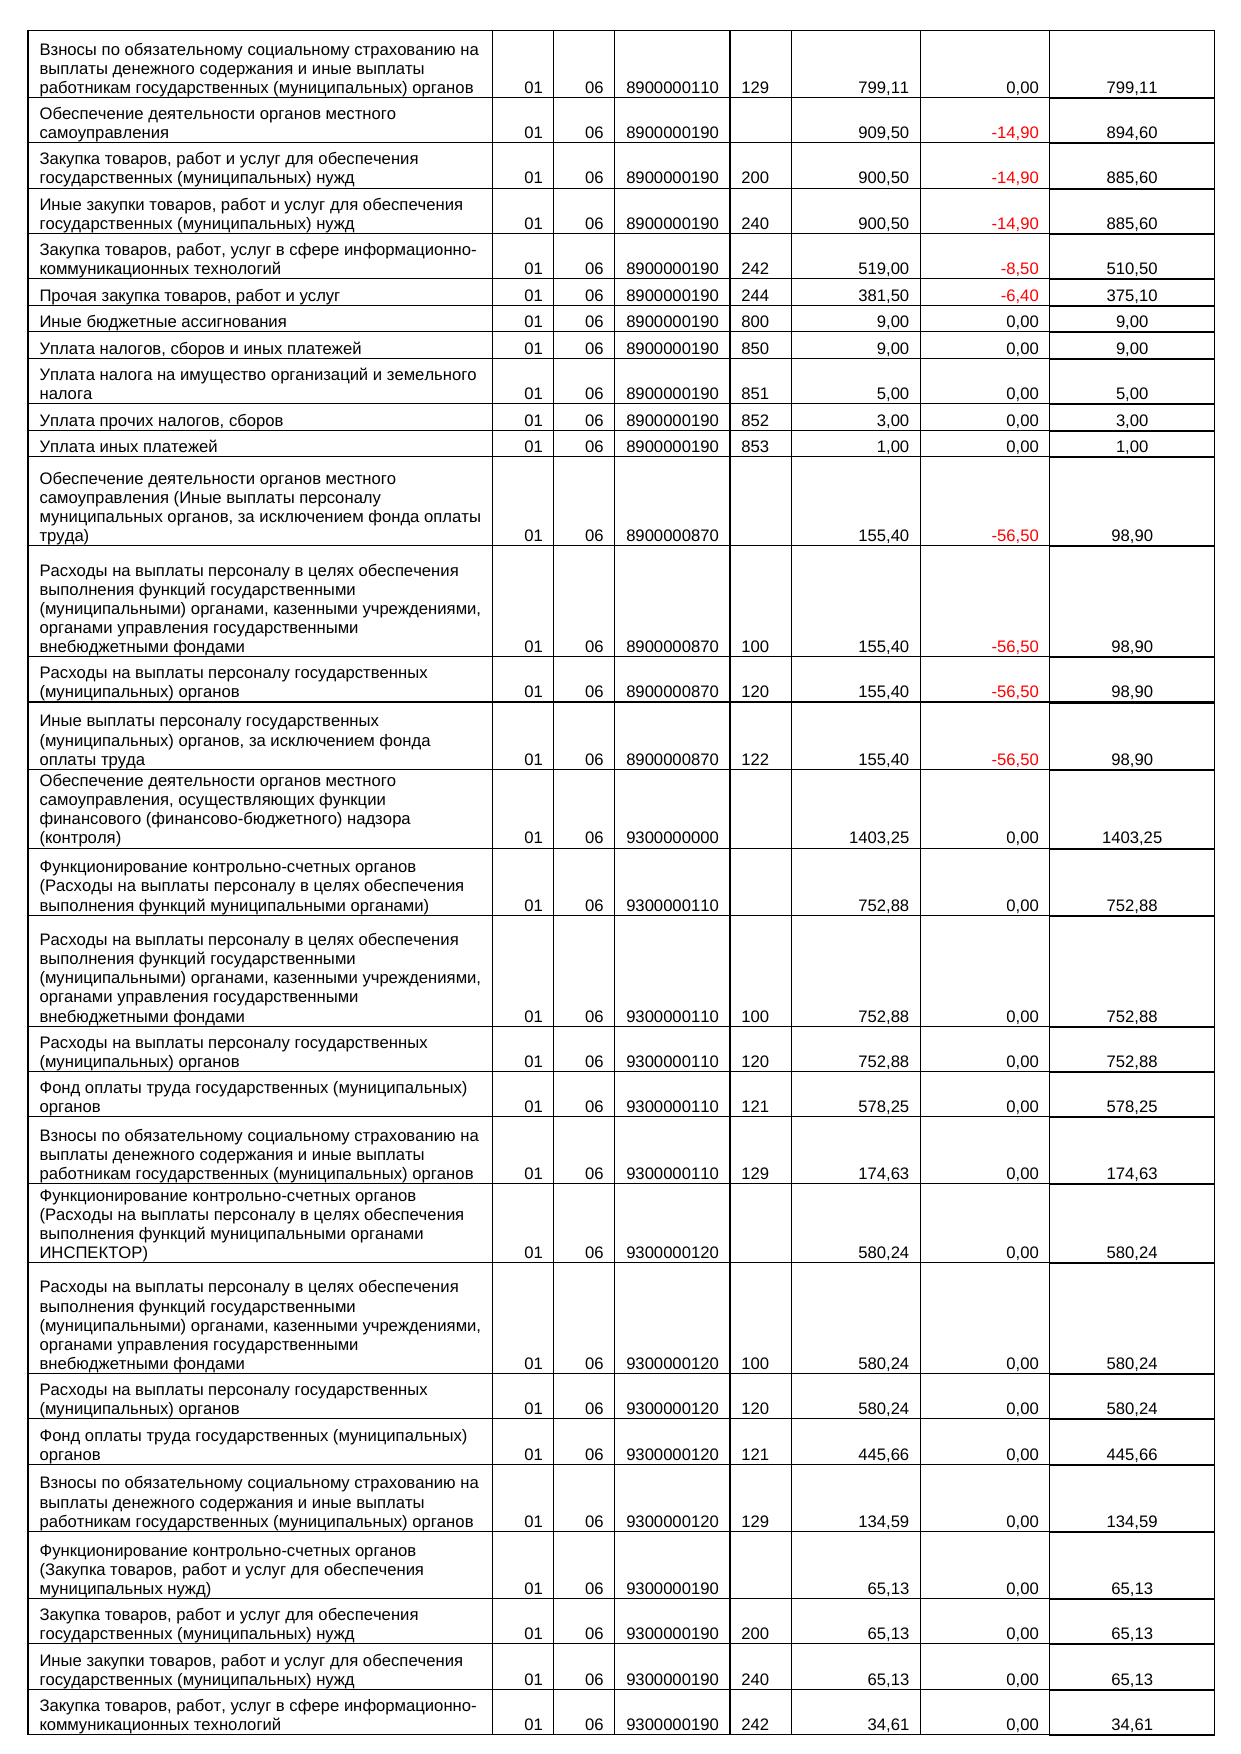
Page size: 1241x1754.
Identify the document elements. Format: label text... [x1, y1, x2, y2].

table_cell 0,00 [921, 1184, 1049, 1262]
table_cell [1215, 278, 1237, 304]
table_cell 98,90 [1050, 458, 1214, 545]
table_cell Фонд оплаты труда государственных (муниципальных) органов [29, 1419, 492, 1464]
table_cell 909,50 [792, 98, 920, 142]
table_cell 122 [731, 703, 791, 769]
table_cell 9300000190 [615, 1532, 729, 1598]
table_cell 129 [731, 1465, 791, 1531]
table_cell 510,50 [1050, 235, 1214, 278]
table_cell 9300000110 [615, 1117, 729, 1183]
table_cell 0,00 [921, 1374, 1049, 1418]
table_cell 01 [493, 546, 553, 656]
table_cell 06 [554, 770, 614, 847]
table_cell 894,60 [1050, 99, 1214, 142]
table_cell Уплата налогов, сборов и иных платежей [29, 332, 492, 358]
table_cell 174,63 [1050, 1118, 1214, 1183]
table_cell 0,00 [921, 1117, 1049, 1183]
table_cell 34,61 [792, 1690, 920, 1734]
table_cell 0,00 [921, 1465, 1049, 1531]
table_cell [1215, 1531, 1237, 1598]
table_cell 06 [554, 332, 614, 358]
table_cell 121 [731, 1072, 791, 1116]
table_cell 01 [493, 770, 553, 847]
table_cell 100 [731, 1263, 791, 1373]
table_cell 9300000120 [615, 1374, 729, 1418]
table_cell 1,00 [1050, 432, 1214, 456]
table_cell [1215, 1689, 1237, 1734]
table_cell 752,88 [792, 916, 920, 1026]
table_cell 8900000110 [615, 31, 729, 97]
table_cell Фонд оплаты труда государственных (муниципальных) органов [29, 1072, 492, 1116]
table_cell 9,00 [1050, 333, 1214, 358]
table_cell Иные выплаты персоналу государственных (муниципальных) органов, за исключением фонда оплаты труда [29, 703, 492, 769]
table_cell 01 [493, 279, 553, 304]
table_cell 8900000190 [615, 279, 729, 304]
table_cell 01 [493, 359, 553, 403]
table_cell 9300000120 [615, 1465, 729, 1531]
table_cell 65,13 [792, 1599, 920, 1643]
table_cell 01 [493, 143, 553, 187]
table_cell [1215, 1643, 1237, 1689]
table_cell 9,00 [792, 332, 920, 358]
table_cell -14,90 [921, 143, 1049, 187]
table_cell 100 [731, 546, 791, 656]
table_cell 65,13 [1050, 1600, 1214, 1643]
table_cell [1215, 403, 1237, 429]
table_cell 200 [731, 143, 791, 187]
table_cell 580,24 [792, 1184, 920, 1262]
table_cell 01 [493, 1532, 553, 1598]
table_cell Расходы на выплаты персоналу государственных (муниципальных) органов [29, 1027, 492, 1071]
table_cell 0,00 [921, 849, 1049, 914]
table_cell [1215, 233, 1237, 278]
table_cell 06 [554, 143, 614, 187]
table_cell [1215, 1464, 1237, 1531]
table_cell Обеспечение деятельности органов местного самоуправления (Иные выплаты персоналу муниципальных органов, за исключением фонда оплаты труда) [29, 457, 492, 545]
table_cell 445,66 [792, 1419, 920, 1464]
table_cell 0,00 [921, 1644, 1049, 1689]
table_cell 9300000190 [615, 1644, 729, 1689]
table_cell 01 [493, 1027, 553, 1071]
table_cell 9300000110 [615, 1072, 729, 1116]
table_cell 01 [493, 234, 553, 278]
table_cell Функционирование контрольно-счетных органов (Расходы на выплаты персоналу в целях обеспечения выполнения функций муниципальными органами) [29, 849, 492, 914]
table_cell 120 [731, 1374, 791, 1418]
table_cell 01 [493, 457, 553, 545]
table_cell 9300000190 [615, 1599, 729, 1643]
table_cell Взносы по обязательному социальному страхованию на выплаты денежного содержания и иные выплаты работникам государственных (муниципальных) органов [29, 1465, 492, 1531]
table_cell 578,25 [792, 1072, 920, 1116]
table_cell [1215, 656, 1237, 701]
table_cell 06 [554, 703, 614, 769]
table_cell 01 [493, 1072, 553, 1116]
table_cell 06 [554, 1690, 614, 1734]
table_cell Закупка товаров, работ, услуг в сфере информационно-коммуникационных технологий [29, 234, 492, 278]
table_cell [1215, 358, 1237, 403]
table_cell 06 [554, 1532, 614, 1598]
table_cell 445,66 [1050, 1420, 1214, 1464]
table_cell 240 [731, 1644, 791, 1689]
table_cell 5,00 [1050, 360, 1214, 403]
table_cell [1215, 545, 1237, 656]
table_cell -14,90 [921, 98, 1049, 142]
table_cell Взносы по обязательному социальному страхованию на выплаты денежного содержания и иные выплаты работникам государственных (муниципальных) органов [29, 1117, 492, 1183]
table_cell 06 [554, 916, 614, 1026]
table_cell 8900000190 [615, 431, 729, 456]
table_cell 65,13 [792, 1532, 920, 1598]
table_cell Закупка товаров, работ и услуг для обеспечения государственных (муниципальных) нужд [29, 1599, 492, 1643]
table_cell 8900000190 [615, 98, 729, 142]
table_cell 3,00 [1050, 405, 1214, 429]
table_cell -6,40 [921, 279, 1049, 304]
table_cell 9300000110 [615, 916, 729, 1026]
table_cell [1215, 430, 1237, 456]
table_cell 8900000190 [615, 306, 729, 331]
table_cell 01 [493, 916, 553, 1026]
table_cell 0,00 [921, 404, 1049, 429]
table_cell 34,61 [1050, 1691, 1214, 1734]
table_cell 9,00 [792, 306, 920, 331]
table_cell Иные закупки товаров, работ и услуг для обеспечения государственных (муниципальных) нужд [29, 1644, 492, 1689]
table_cell 8900000190 [615, 359, 729, 403]
table_cell -56,50 [921, 546, 1049, 656]
table_cell 580,24 [792, 1374, 920, 1418]
table_cell 155,40 [792, 457, 920, 545]
table_cell 799,11 [1050, 31, 1214, 97]
table_cell Прочая закупка товаров, работ и услуг [29, 279, 492, 304]
table_cell 01 [493, 657, 553, 701]
table_cell 240 [731, 189, 791, 233]
table_cell [1215, 188, 1237, 233]
table_cell 06 [554, 457, 614, 545]
table_cell 8900000870 [615, 546, 729, 656]
table_cell [1215, 848, 1237, 914]
table_cell 580,24 [1050, 1264, 1214, 1373]
table_cell 01 [493, 1465, 553, 1531]
table_cell Обеспечение деятельности органов местного самоуправления, осуществляющих функции финансового (финансово-бюджетного) надзора (контроля) [29, 770, 492, 847]
table_cell 580,24 [792, 1263, 920, 1373]
table_cell 9300000110 [615, 849, 729, 914]
table_cell 8900000190 [615, 189, 729, 233]
table_cell 01 [493, 703, 553, 769]
table_cell 01 [493, 849, 553, 914]
table_cell 06 [554, 1263, 614, 1373]
table_cell 9,00 [1050, 307, 1214, 331]
table_cell 8900000190 [615, 332, 729, 358]
table_cell 120 [731, 1027, 791, 1071]
table_cell 0,00 [921, 1072, 1049, 1116]
table_cell 129 [731, 1117, 791, 1183]
table_cell [1215, 1116, 1237, 1183]
table_cell 01 [493, 1644, 553, 1689]
table_cell 0,00 [921, 332, 1049, 358]
table_cell 06 [554, 404, 614, 429]
table_cell 01 [493, 1184, 553, 1262]
table_cell 0,00 [921, 306, 1049, 331]
table_cell 885,60 [1050, 144, 1214, 187]
table_cell 8900000190 [615, 404, 729, 429]
table_cell [1215, 1418, 1237, 1464]
table_cell 8900000870 [615, 657, 729, 701]
table_cell Взносы по обязательному социальному страхованию на выплаты денежного содержания и иные выплаты работникам государственных (муниципальных) органов [29, 31, 492, 97]
table_cell 752,88 [792, 1027, 920, 1071]
table_cell [1215, 1026, 1237, 1071]
table_cell 900,50 [792, 143, 920, 187]
table_cell 9300000000 [615, 770, 729, 847]
table_cell 0,00 [921, 1532, 1049, 1598]
table_cell -14,90 [921, 189, 1049, 233]
table_cell 3,00 [792, 404, 920, 429]
table_cell 9300000120 [615, 1184, 729, 1262]
table_cell 01 [493, 1599, 553, 1643]
table_cell Уплата налога на имущество организаций и земельного налога [29, 359, 492, 403]
table_cell 01 [493, 31, 553, 97]
table_cell 06 [554, 1184, 614, 1262]
table_cell [1215, 456, 1237, 545]
table_cell 06 [554, 546, 614, 656]
table_cell 0,00 [921, 1690, 1049, 1734]
table_cell 06 [554, 31, 614, 97]
table_cell 06 [554, 359, 614, 403]
table_cell 580,24 [1050, 1375, 1214, 1418]
table_cell [1215, 97, 1237, 142]
table_cell 852 [731, 404, 791, 429]
table_cell 06 [554, 1465, 614, 1531]
table_cell 06 [554, 1374, 614, 1418]
table_cell [1215, 1183, 1237, 1262]
table_cell 799,11 [792, 31, 920, 97]
table_cell 200 [731, 1599, 791, 1643]
table_cell Уплата прочих налогов, сборов [29, 404, 492, 429]
table_cell [1215, 305, 1237, 331]
table_cell 0,00 [921, 916, 1049, 1026]
table_cell 01 [493, 1690, 553, 1734]
table_cell 375,10 [1050, 280, 1214, 304]
table_cell 519,00 [792, 234, 920, 278]
table_cell 8900000190 [615, 234, 729, 278]
table_cell [1215, 769, 1237, 847]
table_cell 65,13 [792, 1644, 920, 1689]
table_cell 800 [731, 306, 791, 331]
table_cell 120 [731, 657, 791, 701]
table_cell 01 [493, 189, 553, 233]
table_cell 65,13 [1050, 1645, 1214, 1689]
table_cell 900,50 [792, 189, 920, 233]
table_cell 752,88 [1050, 917, 1214, 1026]
table_cell 98,90 [1050, 704, 1214, 769]
table_cell 1,00 [792, 431, 920, 456]
table_cell [731, 849, 791, 914]
table_cell 121 [731, 1419, 791, 1464]
table_cell 5,00 [792, 359, 920, 403]
table_cell [1215, 331, 1237, 358]
table_cell 381,50 [792, 279, 920, 304]
table_cell -56,50 [921, 657, 1049, 701]
table_cell -56,50 [921, 703, 1049, 769]
table_cell [1215, 701, 1237, 769]
table_cell [1215, 1598, 1237, 1643]
table_cell 0,00 [921, 1599, 1049, 1643]
table_cell 9300000110 [615, 1027, 729, 1071]
table_cell 9300000190 [615, 1690, 729, 1734]
table_cell 0,00 [921, 1027, 1049, 1071]
table_cell 129 [731, 31, 791, 97]
table_cell 06 [554, 1027, 614, 1071]
table_cell 9300000120 [615, 1419, 729, 1464]
table_cell 850 [731, 332, 791, 358]
table_cell 01 [493, 98, 553, 142]
table_cell 853 [731, 431, 791, 456]
table_cell 0,00 [921, 1263, 1049, 1373]
table_cell 580,24 [1050, 1185, 1214, 1262]
table_cell Функционирование контрольно-счетных органов (Закупка товаров, работ и услуг для обеспечения муниципальных нужд) [29, 1532, 492, 1598]
table_cell 06 [554, 1072, 614, 1116]
table_cell 06 [554, 849, 614, 914]
table_cell 06 [554, 1599, 614, 1643]
table_cell Иные закупки товаров, работ и услуг для обеспечения государственных (муниципальных) нужд [29, 189, 492, 233]
table_cell 01 [493, 404, 553, 429]
table_cell 242 [731, 1690, 791, 1734]
table_cell 06 [554, 1419, 614, 1464]
table_cell [731, 98, 791, 142]
table_cell 155,40 [792, 657, 920, 701]
table_cell 06 [554, 279, 614, 304]
table_cell -8,50 [921, 234, 1049, 278]
table_cell 578,25 [1050, 1073, 1214, 1116]
table_cell 1403,25 [1050, 771, 1214, 847]
table_cell 06 [554, 431, 614, 456]
table_cell 01 [493, 431, 553, 456]
table_cell 01 [493, 1263, 553, 1373]
table_cell [1215, 142, 1237, 187]
table_cell 98,90 [1050, 658, 1214, 701]
table_cell 06 [554, 189, 614, 233]
table_cell [731, 1532, 791, 1598]
table_cell 06 [554, 306, 614, 331]
table_cell [1215, 30, 1237, 97]
table_cell 885,60 [1050, 190, 1214, 233]
table_cell 01 [493, 306, 553, 331]
table_cell 134,59 [792, 1465, 920, 1531]
table_cell 752,88 [1050, 850, 1214, 914]
table_cell 1403,25 [792, 770, 920, 847]
table_cell 06 [554, 657, 614, 701]
table_cell [731, 1184, 791, 1262]
table_cell 0,00 [921, 770, 1049, 847]
table_cell 06 [554, 98, 614, 142]
table_cell 65,13 [1050, 1533, 1214, 1598]
table_cell 01 [493, 332, 553, 358]
table_cell 8900000870 [615, 457, 729, 545]
table_cell 244 [731, 279, 791, 304]
table_cell Обеспечение деятельности органов местного самоуправления [29, 98, 492, 142]
table_cell [731, 457, 791, 545]
table_cell 0,00 [921, 359, 1049, 403]
table_cell [1215, 1071, 1237, 1116]
table_cell 0,00 [921, 431, 1049, 456]
table_cell 752,88 [1050, 1028, 1214, 1071]
table_cell 851 [731, 359, 791, 403]
table_cell Закупка товаров, работ, услуг в сфере информационно-коммуникационных технологий [29, 1690, 492, 1734]
table_cell 155,40 [792, 546, 920, 656]
table_cell 174,63 [792, 1117, 920, 1183]
table_cell 06 [554, 1644, 614, 1689]
table_cell 98,90 [1050, 547, 1214, 656]
table_cell Уплата иных платежей [29, 431, 492, 456]
table_cell 0,00 [921, 31, 1049, 97]
table_cell 8900000190 [615, 143, 729, 187]
table_cell Иные бюджетные ассигнования [29, 306, 492, 331]
table_cell 06 [554, 234, 614, 278]
table_cell 134,59 [1050, 1466, 1214, 1531]
table_cell 01 [493, 1117, 553, 1183]
table_cell Расходы на выплаты персоналу государственных (муниципальных) органов [29, 657, 492, 701]
table_cell 06 [554, 1117, 614, 1183]
table_cell 0,00 [921, 1419, 1049, 1464]
table_cell [731, 770, 791, 847]
table_cell 01 [493, 1419, 553, 1464]
table_cell [1215, 1262, 1237, 1373]
table_cell 100 [731, 916, 791, 1026]
table_cell Функционирование контрольно-счетных органов (Расходы на выплаты персоналу в целях обеспечения выполнения функций муниципальными органами ИНСПЕКТОР) [29, 1184, 492, 1262]
table_cell 155,40 [792, 703, 920, 769]
table_cell Закупка товаров, работ и услуг для обеспечения государственных (муниципальных) нужд [29, 143, 492, 187]
table_cell [1215, 1373, 1237, 1418]
table_cell [1215, 915, 1237, 1026]
table_cell 242 [731, 234, 791, 278]
table_cell -56,50 [921, 457, 1049, 545]
table_cell 9300000120 [615, 1263, 729, 1373]
table_cell Расходы на выплаты персоналу государственных (муниципальных) органов [29, 1374, 492, 1418]
table_cell 752,88 [792, 849, 920, 914]
table_cell 8900000870 [615, 703, 729, 769]
table_cell 01 [493, 1374, 553, 1418]
